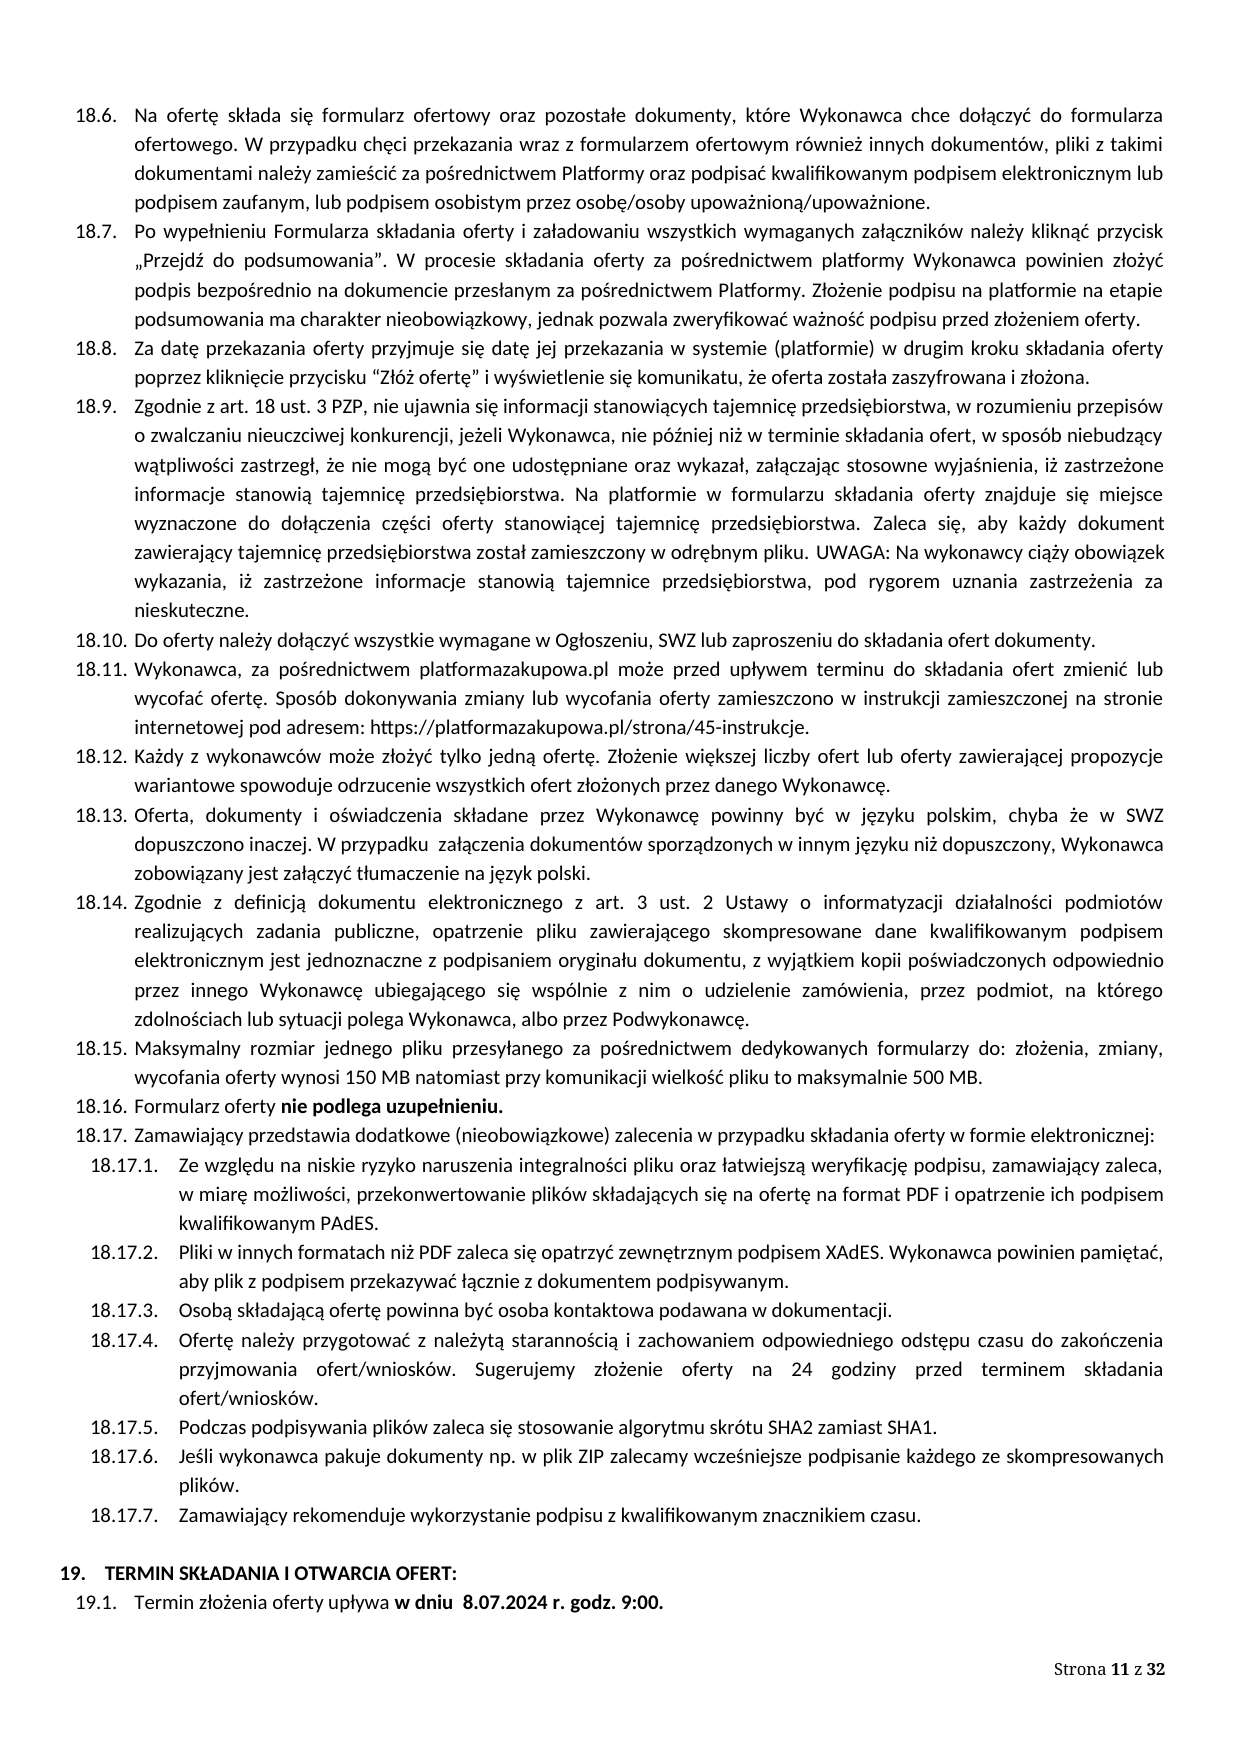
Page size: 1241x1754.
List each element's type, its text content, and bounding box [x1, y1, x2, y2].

list Termin złożenia oferty upływa w dniu 8.07.2024 r. godz. 9:00. [75, 1589, 1165, 1615]
list Ofertę należy przygotować z należytą starannością i zachowaniem odpowiedniego odstępu czasu do zakończenia przyjmowania ofert/wniosków. Sugerujemy złożenie oferty na 24 godziny przed terminem składania ofert/wniosków. [90, 1327, 1165, 1411]
list Formularz oferty nie podlega uzupełnieniu. [75, 1093, 1165, 1119]
list Oferta, dokumenty i oświadczenia składane przez Wykonawcę powinny być w języku polskim, chyba że w SWZ dopuszczono inaczej. W przypadku załączenia dokumentów sporządzonych w innym języku niż dopuszczony, Wykonawca zobowiązany jest załączyć tłumaczenie na język polski. [75, 802, 1165, 886]
list TERMIN SKŁADANIA I OTWARCIA OFERT: [59, 1560, 1165, 1586]
list Maksymalny rozmiar jednego pliku przesyłanego za pośrednictwem dedykowanych formularzy do: złożenia, zmiany, wycofania oferty wynosi 150 MB natomiast przy komunikacji wielkość pliku to maksymalnie 500 MB. [75, 1035, 1165, 1090]
list Do oferty należy dołączyć wszystkie wymagane w Ogłoszeniu, SWZ lub zaproszeniu do składania ofert dokumenty. [75, 627, 1165, 652]
list Każdy z wykonawców może złożyć tylko jedną ofertę. Złożenie większej liczby ofert lub oferty zawierającej propozycje wariantowe spowoduje odrzucenie wszystkich ofert złożonych przez danego Wykonawcę. [75, 743, 1165, 798]
list Osobą składającą ofertę powinna być osoba kontaktowa podawana w dokumentacji. [90, 1298, 1165, 1323]
list Ze względu na niskie ryzyko naruszenia integralności pliku oraz łatwiejszą weryfikację podpisu, zamawiający zaleca, w miarę możliwości, przekonwertowanie plików składających się na ofertę na format PDF i opatrzenie ich podpisem kwalifikowanym PAdES. [90, 1152, 1165, 1236]
list Jeśli wykonawca pakuje dokumenty np. w plik ZIP zalecamy wcześniejsze podpisanie każdego ze skompresowanych plików. [90, 1443, 1165, 1498]
list Zgodnie z art. 18 ust. 3 PZP, nie ujawnia się informacji stanowiących tajemnicę przedsiębiorstwa, w rozumieniu przepisów o zwalczaniu nieuczciwej konkurencji, jeżeli Wykonawca, nie później niż w terminie składania ofert, w sposób niebudzący wątpliwości zastrzegł, że nie mogą być one udostępniane oraz wykazał, załączając stosowne wyjaśnienia, iż zastrzeżone informacje stanowią tajemnicę przedsiębiorstwa. Na platformie w formularzu składania oferty znajduje się miejsce wyznaczone do dołączenia części oferty stanowiącej tajemnicę przedsiębiorstwa. Zaleca się, aby każdy dokument zawierający tajemnicę przedsiębiorstwa został zamieszczony w odrębnym pliku. UWAGA: Na wykonawcy ciąży obowiązek wykazania, iż zastrzeżone informacje stanowią tajemnice przedsiębiorstwa, pod rygorem uznania zastrzeżenia za nieskuteczne. [75, 393, 1165, 623]
list Zamawiający rekomenduje wykorzystanie podpisu z kwalifikowanym znacznikiem czasu. [90, 1502, 1165, 1527]
list Pliki w innych formatach niż PDF zaleca się opatrzyć zewnętrznym podpisem XAdES. Wykonawca powinien pamiętać, aby plik z podpisem przekazywać łącznie z dokumentem podpisywanym. [90, 1239, 1165, 1294]
list Zamawiający przedstawia dodatkowe (nieobowiązkowe) zalecenia w przypadku składania oferty w formie elektronicznej: [75, 1123, 1165, 1148]
list Na ofertę składa się formularz ofertowy oraz pozostałe dokumenty, które Wykonawca chce dołączyć do formularza ofertowego. W przypadku chęci przekazania wraz z formularzem ofertowym również innych dokumentów, pliki z takimi dokumentami należy zamieścić za pośrednictwem Platformy oraz podpisać kwalifikowanym podpisem elektronicznym lub podpisem zaufanym, lub podpisem osobistym przez osobę/osoby upoważnioną/upoważnione. [75, 102, 1165, 215]
list Zgodnie z definicją dokumentu elektronicznego z art. 3 ust. 2 Ustawy o informatyzacji działalności podmiotów realizujących zadania publiczne, opatrzenie pliku zawierającego skompresowane dane kwalifikowanym podpisem elektronicznym jest jednoznaczne z podpisaniem oryginału dokumentu, z wyjątkiem kopii poświadczonych odpowiednio przez innego Wykonawcę ubiegającego się wspólnie z nim o udzielenie zamówienia, przez podmiot, na którego zdolnościach lub sytuacji polega Wykonawca, albo przez Podwykonawcę. [75, 889, 1165, 1031]
list Za datę przekazania oferty przyjmuje się datę jej przekazania w systemie (platformie) w drugim kroku składania oferty poprzez kliknięcie przycisku “Złóż ofertę” i wyświetlenie się komunikatu, że oferta została zaszyfrowana i złożona. [75, 335, 1165, 390]
list Podczas podpisywania plików zaleca się stosowanie algorytmu skrótu SHA2 zamiast SHA1. [90, 1414, 1165, 1440]
list Wykonawca, za pośrednictwem platformazakupowa.pl może przed upływem terminu do składania ofert zmienić lub wycofać ofertę. Sposób dokonywania zmiany lub wycofania oferty zamieszczono w instrukcji zamieszczonej na stronie internetowej pod adresem: https://platformazakupowa.pl/strona/45-instrukcje. [75, 656, 1165, 740]
list Po wypełnieniu Formularza składania oferty i załadowaniu wszystkich wymaganych załączników należy kliknąć przycisk „Przejdź do podsumowania”. W procesie składania oferty za pośrednictwem platformy Wykonawca powinien złożyć podpis bezpośrednio na dokumencie przesłanym za pośrednictwem Platformy. Złożenie podpisu na platformie na etapie podsumowania ma charakter nieobowiązkowy, jednak pozwala zweryfikować ważność podpisu przed złożeniem oferty. [75, 218, 1165, 331]
